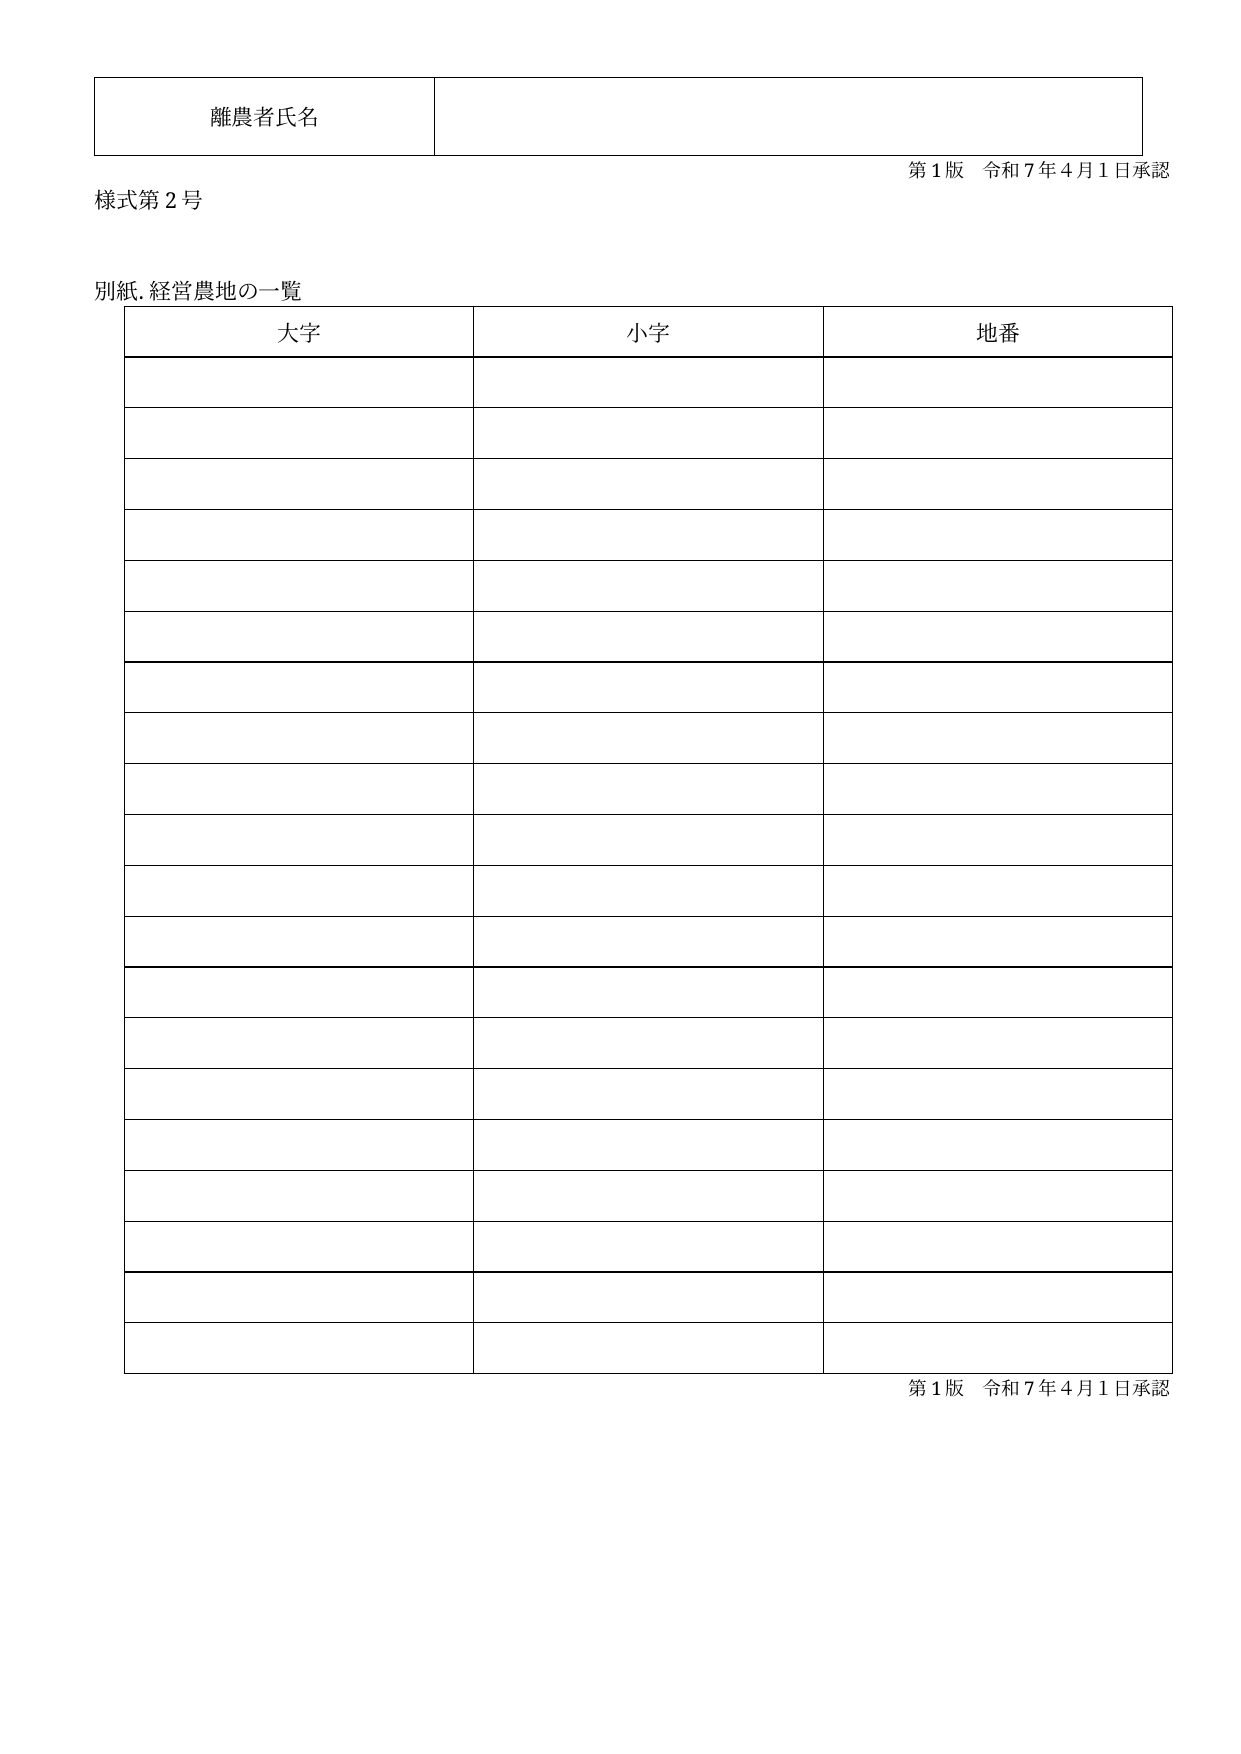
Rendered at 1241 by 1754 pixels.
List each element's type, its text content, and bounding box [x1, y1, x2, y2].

table_cell [474, 663, 823, 712]
table_cell [474, 1120, 823, 1170]
table_cell [474, 1273, 823, 1322]
table_cell [125, 1018, 473, 1068]
table_cell [125, 358, 473, 407]
table_cell [125, 1120, 473, 1170]
table_cell [474, 866, 823, 916]
table_cell [824, 1323, 1172, 1373]
table_cell [474, 713, 823, 763]
table_header 地番 [824, 307, 1172, 356]
table_cell [824, 968, 1172, 1017]
table_cell [474, 1171, 823, 1221]
table_cell [824, 459, 1172, 509]
table_cell [125, 459, 473, 509]
table_cell [125, 713, 473, 763]
text 別紙. 経営農地の一覧 [94, 274, 1169, 306]
table_cell [474, 1222, 823, 1271]
table_cell [125, 1323, 473, 1373]
table_header 大字 [125, 307, 473, 356]
table_cell [125, 1273, 473, 1322]
table_cell [824, 1222, 1172, 1271]
table_cell [474, 510, 823, 560]
table_cell [125, 408, 473, 458]
table_cell [824, 510, 1172, 560]
table_cell [824, 561, 1172, 611]
table_cell [474, 358, 823, 407]
table_cell [474, 1323, 823, 1373]
table_cell [474, 917, 823, 966]
table_cell [474, 968, 823, 1017]
table_cell [125, 1069, 473, 1119]
table_header [435, 78, 1142, 155]
table_cell [125, 663, 473, 712]
table_cell [824, 1120, 1172, 1170]
table_cell [125, 1171, 473, 1221]
table_cell [474, 612, 823, 661]
table_cell [824, 358, 1172, 407]
table_cell [824, 713, 1172, 763]
text 第1版 令和7年４月１日承認 [94, 156, 1169, 183]
table_cell [125, 1222, 473, 1271]
table_cell [125, 866, 473, 916]
table_cell [474, 1069, 823, 1119]
table_cell [125, 815, 473, 865]
table_cell [474, 561, 823, 611]
table_header 離農者氏名 [95, 78, 434, 155]
table_cell [125, 917, 473, 966]
table_cell [125, 764, 473, 814]
table_cell [125, 510, 473, 560]
text 様式第2号 [94, 183, 1169, 214]
table_cell [824, 1273, 1172, 1322]
table_cell [824, 917, 1172, 966]
table_cell [474, 764, 823, 814]
table_header 小字 [474, 307, 823, 356]
table_cell [824, 612, 1172, 661]
table_cell [125, 561, 473, 611]
table_cell [824, 1069, 1172, 1119]
table_cell [474, 459, 823, 509]
table_cell [824, 408, 1172, 458]
table_cell [824, 866, 1172, 916]
table_cell [824, 764, 1172, 814]
table_cell [474, 815, 823, 865]
table_cell [125, 968, 473, 1017]
text 第1版 令和7年４月１日承認 [94, 1374, 1169, 1401]
table_cell [125, 612, 473, 661]
table_cell [474, 1018, 823, 1068]
table_cell [824, 815, 1172, 865]
table_cell [824, 663, 1172, 712]
table_cell [474, 408, 823, 458]
table_cell [824, 1018, 1172, 1068]
table_cell [824, 1171, 1172, 1221]
